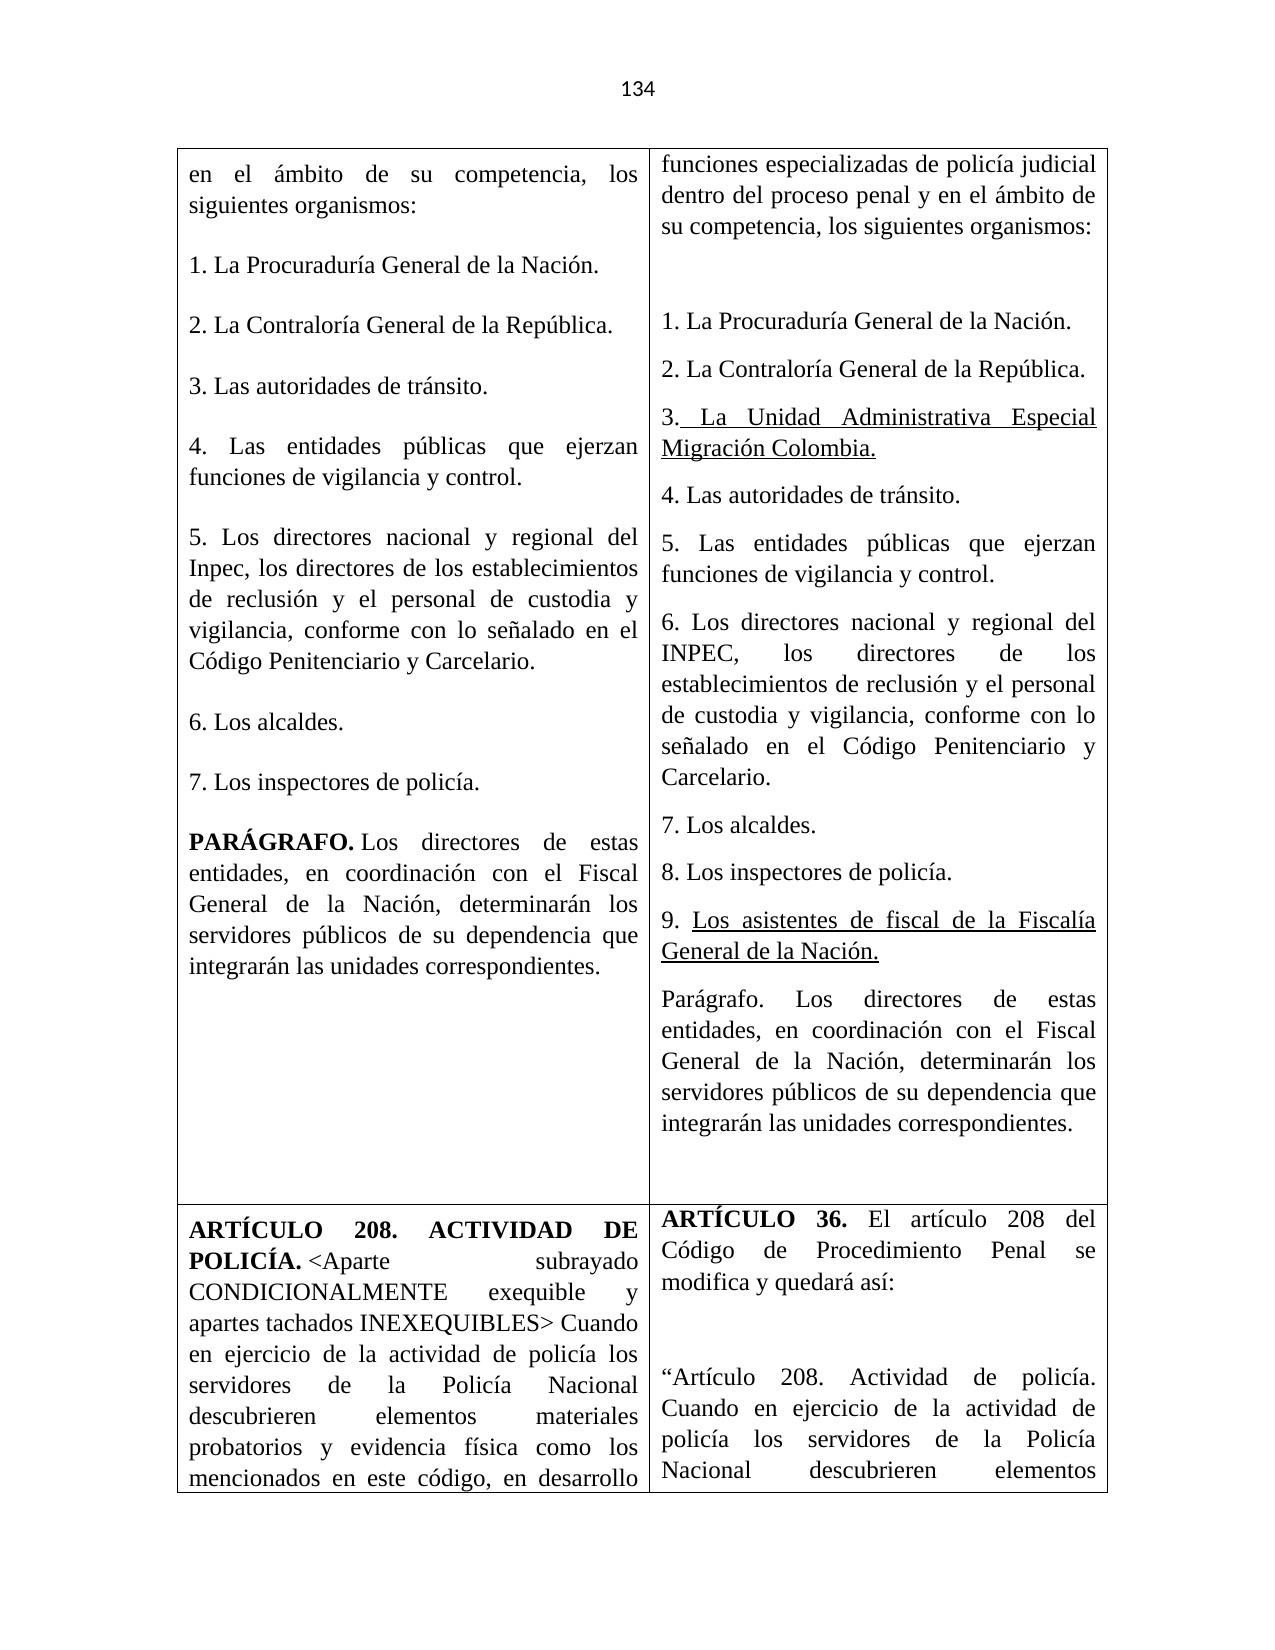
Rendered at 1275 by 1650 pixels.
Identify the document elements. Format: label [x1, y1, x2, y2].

table_cell [178, 1205, 649, 1492]
table_cell [650, 1205, 1107, 1492]
table_cell [178, 149, 649, 1203]
table_cell [650, 149, 1107, 1203]
